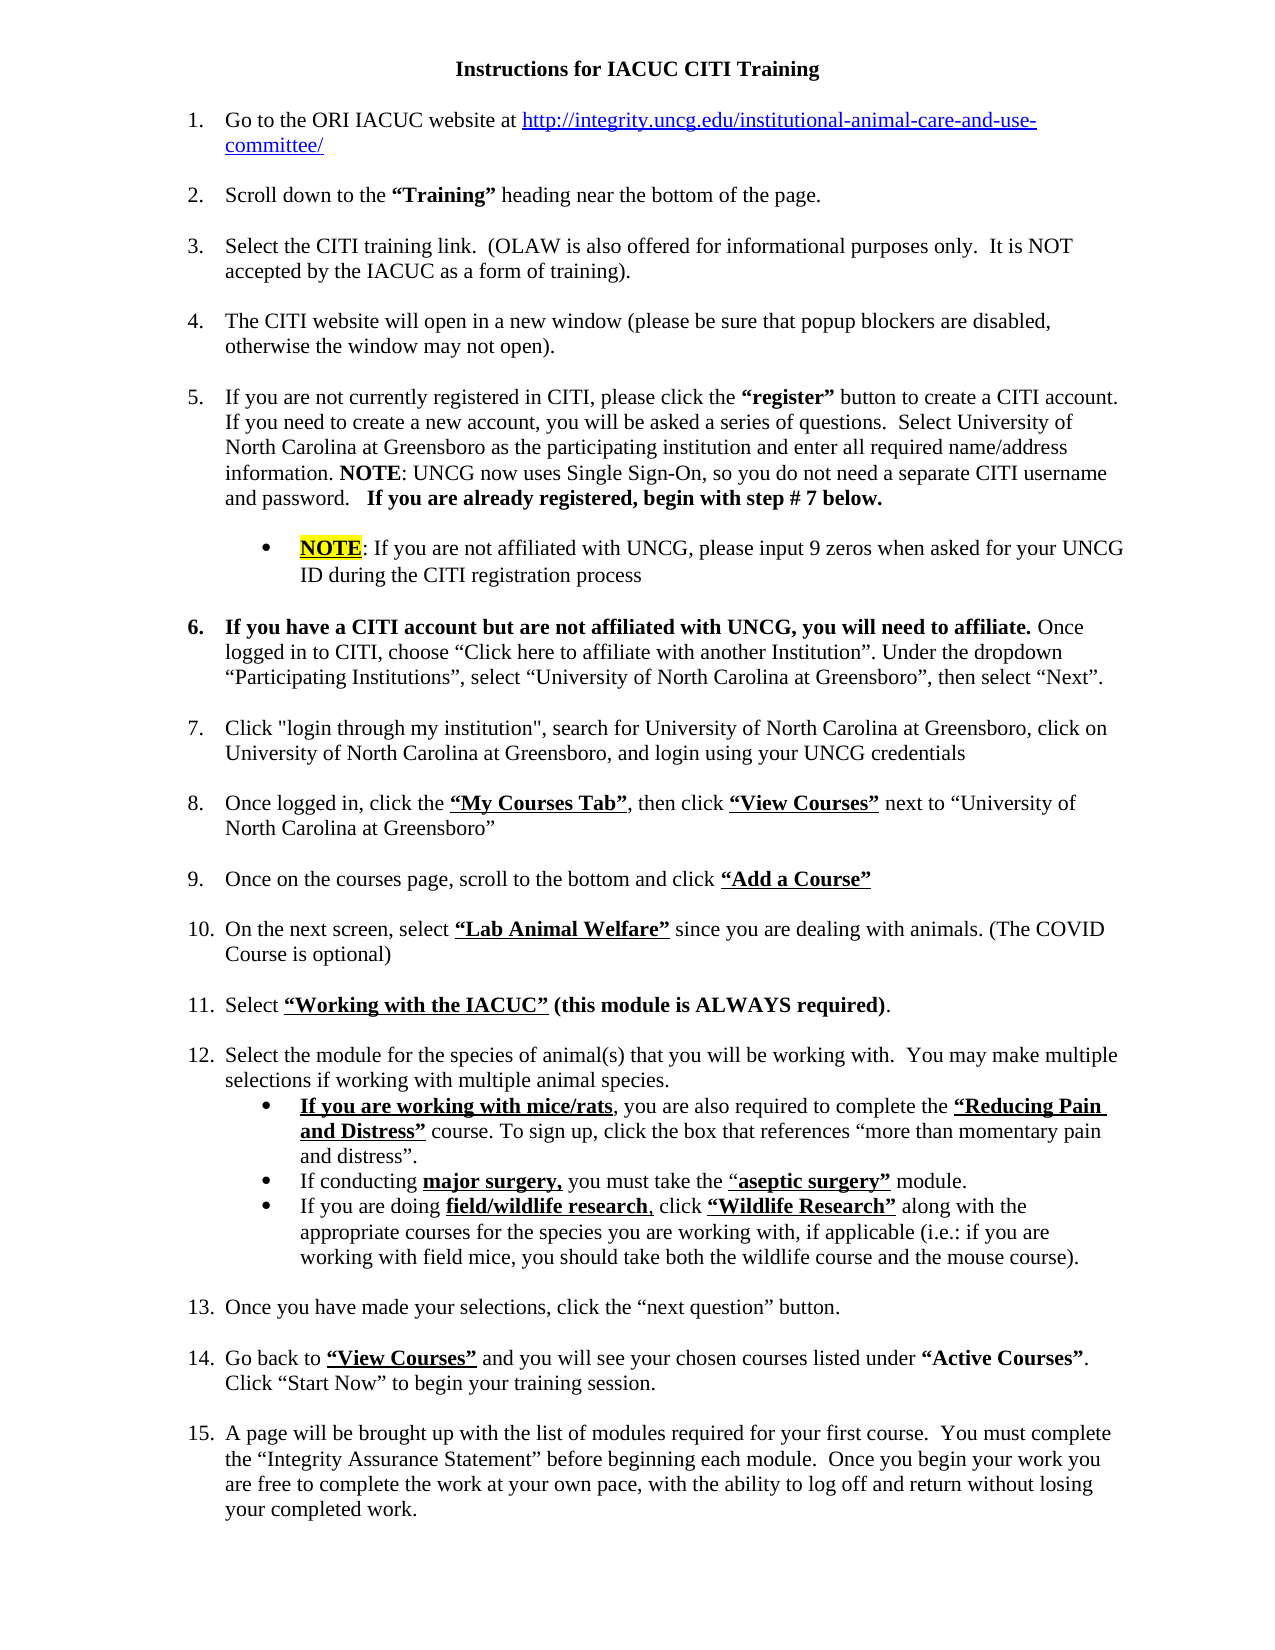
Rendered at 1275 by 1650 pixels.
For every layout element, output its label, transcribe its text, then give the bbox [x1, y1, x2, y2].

list Once on the courses page, scroll to the bottom and click “Add a Course” [187, 866, 1125, 891]
list On the next screen, select “Lab Animal Welfare” since you are dealing with animals. (The COVID Course is optional) [187, 916, 1125, 967]
text Instructions for IACUC CITI Training [150, 56, 1125, 81]
list Select “Working with the IACUC” (this module is ALWAYS required). [187, 992, 1125, 1017]
list If conducting major surgery, you must take the “aseptic surgery” module. [262, 1168, 1125, 1193]
list The CITI website will open in a new window (please be sure that popup blockers are disabled, otherwise the window may not open). [187, 308, 1125, 359]
list Once logged in, click the “My Courses Tab”, then click “View Courses” next to “University of North Carolina at Greensboro” [187, 790, 1125, 841]
list Go back to “View Courses” and you will see your chosen courses listed under “Active Courses”. Click “Start Now” to begin your training session. [187, 1345, 1125, 1395]
list If you are not currently registered in CITI, please click the “register” button to create a CITI account. If you need to create a new account, you will be asked a series of questions. Select University of North Carolina at Greensboro as the participating institution and enter all required name/address information. NOTE: UNCG now uses Single Sign-On, so you do not need a separate CITI username and password. If you are already registered, begin with step # 7 below. [187, 384, 1125, 510]
list If you are working with mice/rats, you are also required to complete the “Reducing Pain and Distress” course. To sign up, click the box that references “more than momentary pain and distress”. [262, 1093, 1125, 1168]
list NOTE: If you are not affiliated with UNCG, please input 9 zeros when asked for your UNCG ID during the CITI registration process [262, 535, 1125, 587]
list Go to the ORI IACUC website at http://integrity.uncg.edu/institutional-animal-care-and-use-committee/ [187, 107, 1125, 157]
list Select the CITI training link. (OLAW is also offered for informational purposes only. It is NOT accepted by the IACUC as a form of training). [187, 233, 1125, 283]
list If you are doing field/wildlife research, click “Wildlife Research” along with the appropriate courses for the species you are working with, if applicable (i.e.: if you are working with field mice, you should take both the wildlife course and the mouse course). [262, 1193, 1125, 1269]
list If you have a CITI account but are not affiliated with UNCG, you will need to affiliate. Once logged in to CITI, choose “Click here to affiliate with another Institution”. Under the dropdown “Participating Institutions”, select “University of North Carolina at Greensboro”, then select “Next”. [187, 614, 1125, 689]
list Select the module for the species of animal(s) that you will be working with. You may make multiple selections if working with multiple animal species. [187, 1042, 1125, 1093]
list A page will be brought up with the list of modules required for your first course. You must complete the “Integrity Assurance Statement” before beginning each module. Once you begin your work you are free to complete the work at your own pace, with the ability to log off and return without losing your completed work. [187, 1420, 1125, 1521]
list Once you have made your selections, click the “next question” button. [187, 1294, 1125, 1319]
list Click "login through my institution", search for University of North Carolina at Greensboro, click on University of North Carolina at Greensboro, and login using your UNCG credentials [187, 714, 1125, 765]
list Scroll down to the “Training” heading near the bottom of the page. [187, 182, 1125, 207]
